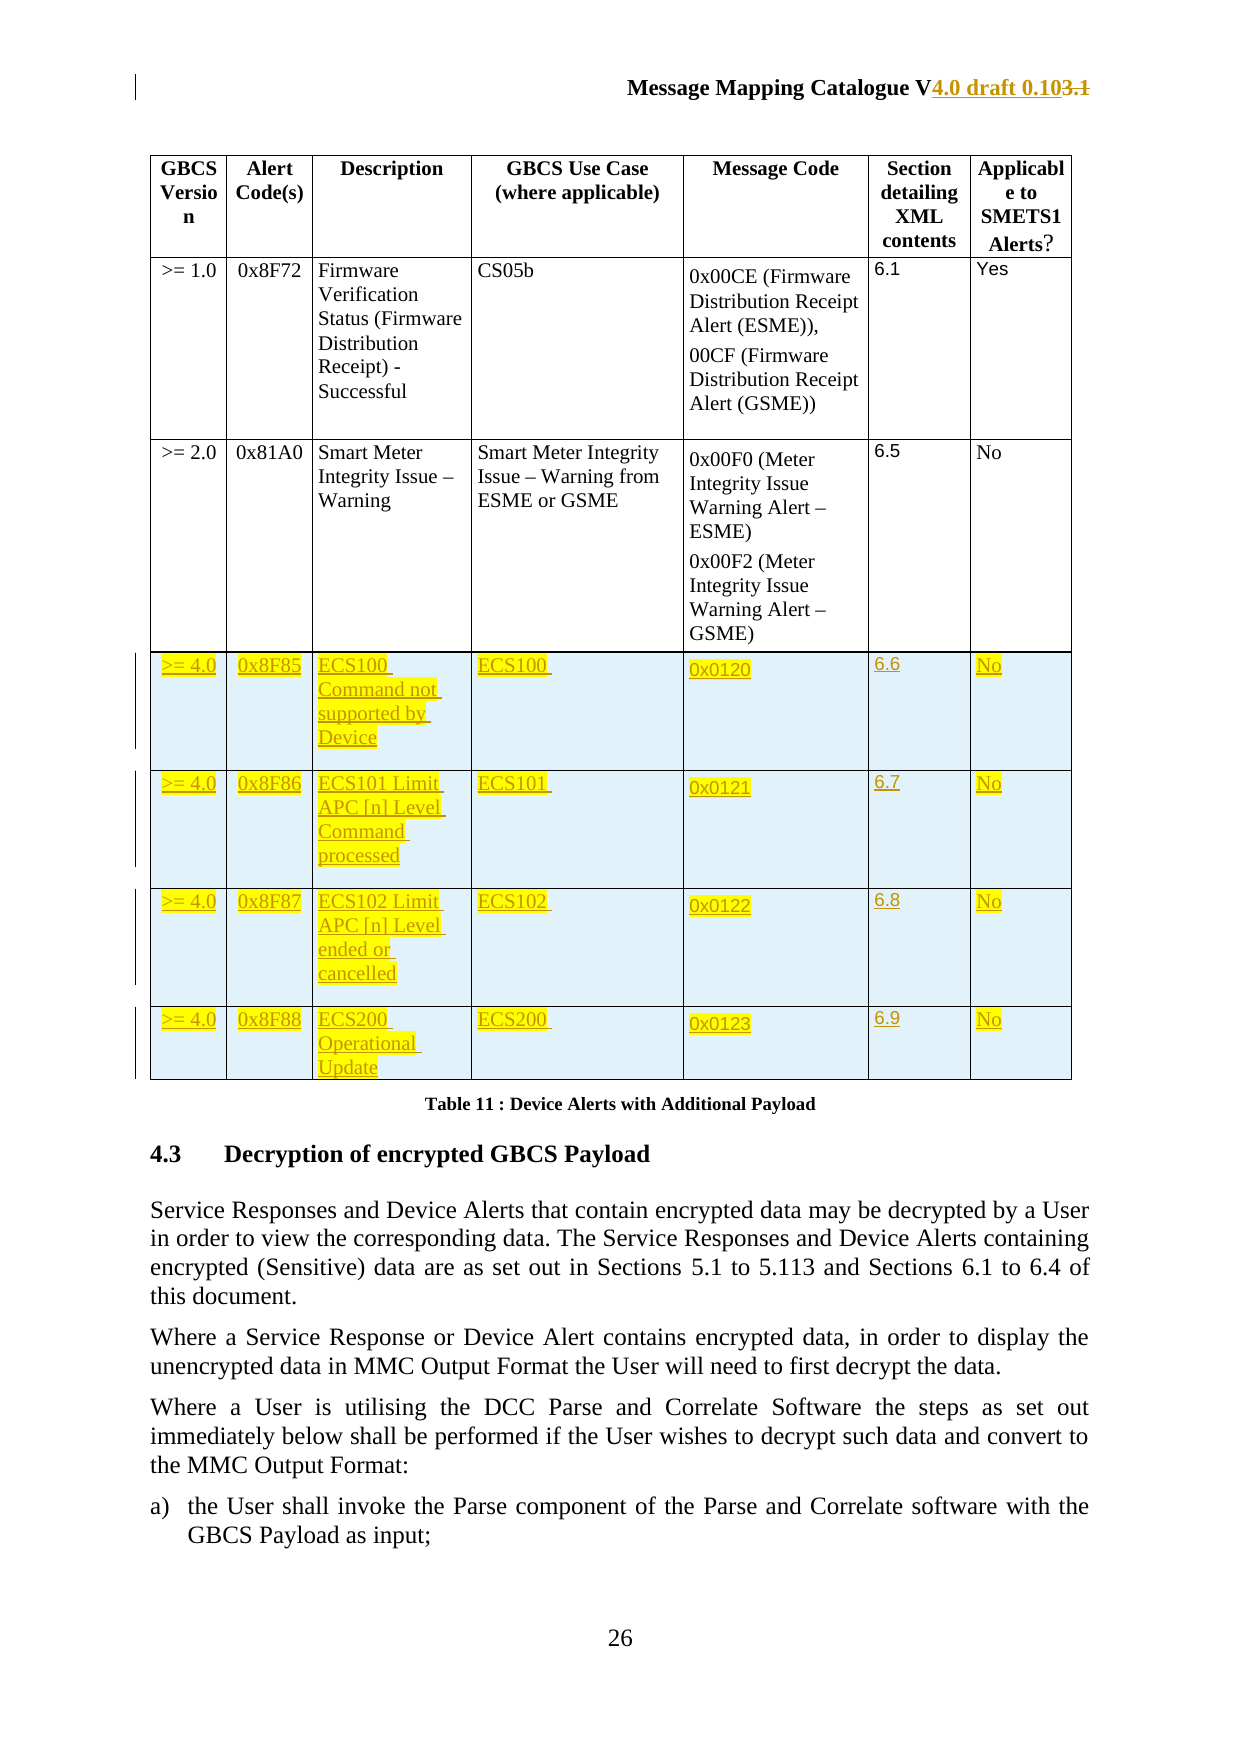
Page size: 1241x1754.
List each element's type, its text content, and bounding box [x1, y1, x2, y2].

table_header Alert Code(s) [227, 156, 312, 257]
table_header Message Code [684, 156, 868, 257]
table_cell Yes [971, 258, 1071, 439]
text Table 11 : Device Alerts with Additional Payload [150, 1093, 1090, 1114]
table_cell 0x00F0 (Meter Integrity Issue Warning Alert – ESME) 0x00F2 (Meter Integrity Issue Warning Alert – GSME) [684, 440, 868, 651]
table_cell No [971, 440, 1071, 651]
table_cell CS05b [472, 258, 683, 439]
text Where a Service Response or Device Alert contains encrypted data, in order to display the unencrypted data in MMC Output Format the User will need to first decrypt the data. [150, 1322, 1090, 1380]
table_cell >= 2.0 [151, 440, 226, 651]
subtitle Decryption of encrypted GBCS Payload [150, 1139, 1090, 1168]
table_cell Smart Meter Integrity Issue – Warning [313, 440, 471, 651]
table_cell Smart Meter Integrity Issue – Warning from ESME or GSME [472, 440, 683, 651]
text Service Responses and Device Alerts that contain encrypted data may be decrypted by a User in order to view the corresponding data. The Service Responses and Device Alerts containing encrypted (Sensitive) data are as set out in Sections 5.1 to 5.108 and Sections 6.1 to 6.4 of this document. [150, 1195, 1090, 1310]
table_cell 0x00CE (Firmware Distribution Receipt Alert (ESME)), 00CF (Firmware Distribution Receipt Alert (GSME)) [684, 258, 868, 439]
text Where a User is utilising the DCC Parse and Correlate Software the steps as set out immediately below shall be performed if the User wishes to decrypt such data and convert to the MMC Output Format: [150, 1392, 1090, 1478]
table_cell 0x81A0 [227, 440, 312, 651]
table_cell 6.1 [869, 258, 970, 439]
table_header Description [313, 156, 471, 257]
table_header GBCS Use Case (where applicable) [472, 156, 683, 257]
list the User shall invoke the Parse component of the Parse and Correlate software with the GBCS Payload as input; [150, 1491, 1090, 1548]
table_cell >= 1.0 [151, 258, 226, 439]
table_cell 0x8F72 [227, 258, 312, 439]
table_header GBCS Version [151, 156, 226, 257]
table_header Section detailing XML contents [869, 156, 970, 257]
table_cell 6.5 [869, 440, 970, 651]
table_header Applicable to SMETS1 Alerts? [971, 156, 1071, 257]
table_cell Firmware Verification Status (Firmware Distribution Receipt) - Successful [313, 258, 471, 439]
